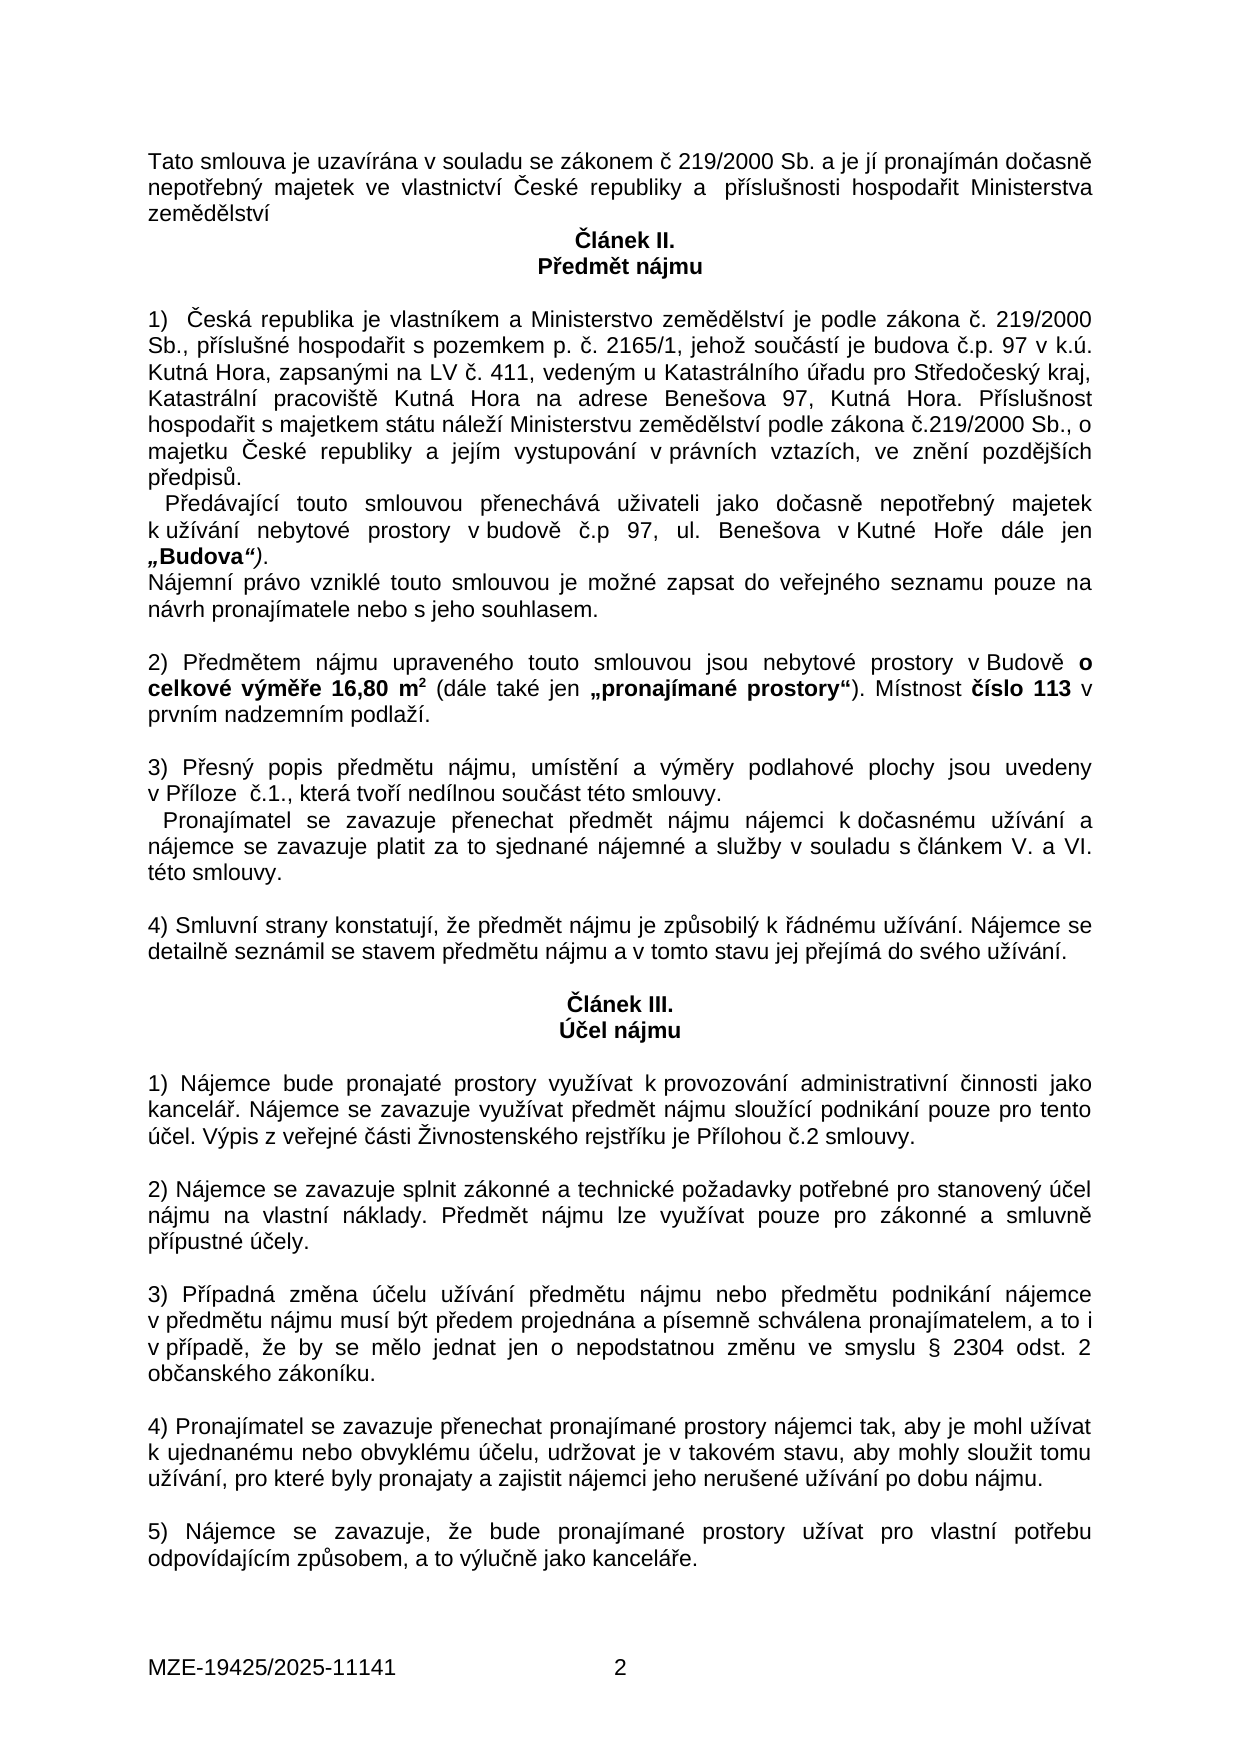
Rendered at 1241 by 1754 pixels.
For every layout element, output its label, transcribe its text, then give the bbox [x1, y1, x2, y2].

text 3) Případná změna účelu užívání předmětu nájmu nebo předmětu podnikání nájemce v předmětu nájmu musí být předem projednána a písemně schválena pronajímatelem, a to i v případě, že by se mělo jednat jen o nepodstatnou změnu ve smyslu § 2304 odst. 2 občanského zákoníku. [148, 1281, 1092, 1386]
text 1) Česká republika je vlastníkem a Ministerstvo zemědělství je podle zákona č. 219/2000 Sb., příslušné hospodařit s pozemkem p. č. 2165/1, jehož součástí je budova č.p. 97 v k.ú. Kutná Hora, zapsanými na LV č. 411, vedeným u Katastrálního úřadu pro Středočeský kraj, Katastrální pracoviště Kutná Hora na adrese Benešova 97, Kutná Hora. Příslušnost hospodařit s majetkem státu náleží Ministerstvu zemědělství podle zákona č.219/2000 Sb., o majetku České republiky a jejím vystupování v právních vztazích, ve znění pozdějších předpisů. [148, 306, 1092, 490]
text Článek II. [148, 227, 1092, 253]
text 4) Smluvní strany konstatují, že předmět nájmu je způsobilý k řádnému užívání. Nájemce se detailně seznámil se stavem předmětu nájmu a v tomto stavu jej přejímá do svého užívání. [148, 912, 1092, 965]
text 5) Nájemce se zavazuje, že bude pronajímané prostory užívat pro vlastní potřebu odpovídajícím způsobem, a to výlučně jako kanceláře. [148, 1518, 1092, 1571]
text Pronajímatel se zavazuje přenechat předmět nájmu nájemci k dočasnému užívání a nájemce se zavazuje platit za to sjednané nájemné a služby v souladu s článkem V. a VI. této smlouvy. [148, 807, 1092, 886]
text 2) Nájemce se zavazuje splnit zákonné a technické požadavky potřebné pro stanovený účel nájmu na vlastní náklady. Předmět nájmu lze využívat pouze pro zákonné a smluvně přípustné účely. [148, 1176, 1092, 1254]
text Tato smlouva je uzavírána v souladu se zákonem č 219/2000 Sb. a je jí pronajímán dočasně nepotřebný majetek ve vlastnictví České republiky a příslušnosti hospodařit Ministerstva zemědělství [148, 148, 1092, 227]
text Článek III. [148, 991, 1092, 1017]
text 2) Předmětem nájmu upraveného touto smlouvou jsou nebytové prostory v Budově o celkové výměře 16,80 m2 (dále také jen „pronajímané prostory“). Místnost číslo 113 v prvním nadzemním podlaží. [148, 648, 1092, 727]
text Účel nájmu [148, 1017, 1092, 1044]
text 1) Nájemce bude pronajaté prostory využívat k provozování administrativní činnosti jako kancelář. Nájemce se zavazuje využívat předmět nájmu sloužící podnikání pouze pro tento účel. Výpis z veřejné části Živnostenského rejstříku je Přílohou č.2 smlouvy. [148, 1070, 1092, 1149]
text Nájemní právo vzniklé touto smlouvou je možné zapsat do veřejného seznamu pouze na návrh pronajímatele nebo s jeho souhlasem. [148, 569, 1092, 622]
text 3) Přesný popis předmětu nájmu, umístění a výměry podlahové plochy jsou uvedeny v Příloze č.1., která tvoří nedílnou součást této smlouvy. [148, 754, 1092, 807]
text 4) Pronajímatel se zavazuje přenechat pronajímané prostory nájemci tak, aby je mohl užívat k ujednanému nebo obvyklému účelu, udržovat je v takovém stavu, aby mohly sloužit tomu užívání, pro které byly pronajaty a zajistit nájemci jeho nerušené užívání po dobu nájmu. [148, 1413, 1092, 1492]
text Předávající touto smlouvou přenechává uživateli jako dočasně nepotřebný majetek k užívání nebytové prostory v budově č.p 97, ul. Benešova v Kutné Hoře dále jen „Budova“). [148, 490, 1092, 569]
text Předmět nájmu [148, 253, 1092, 279]
